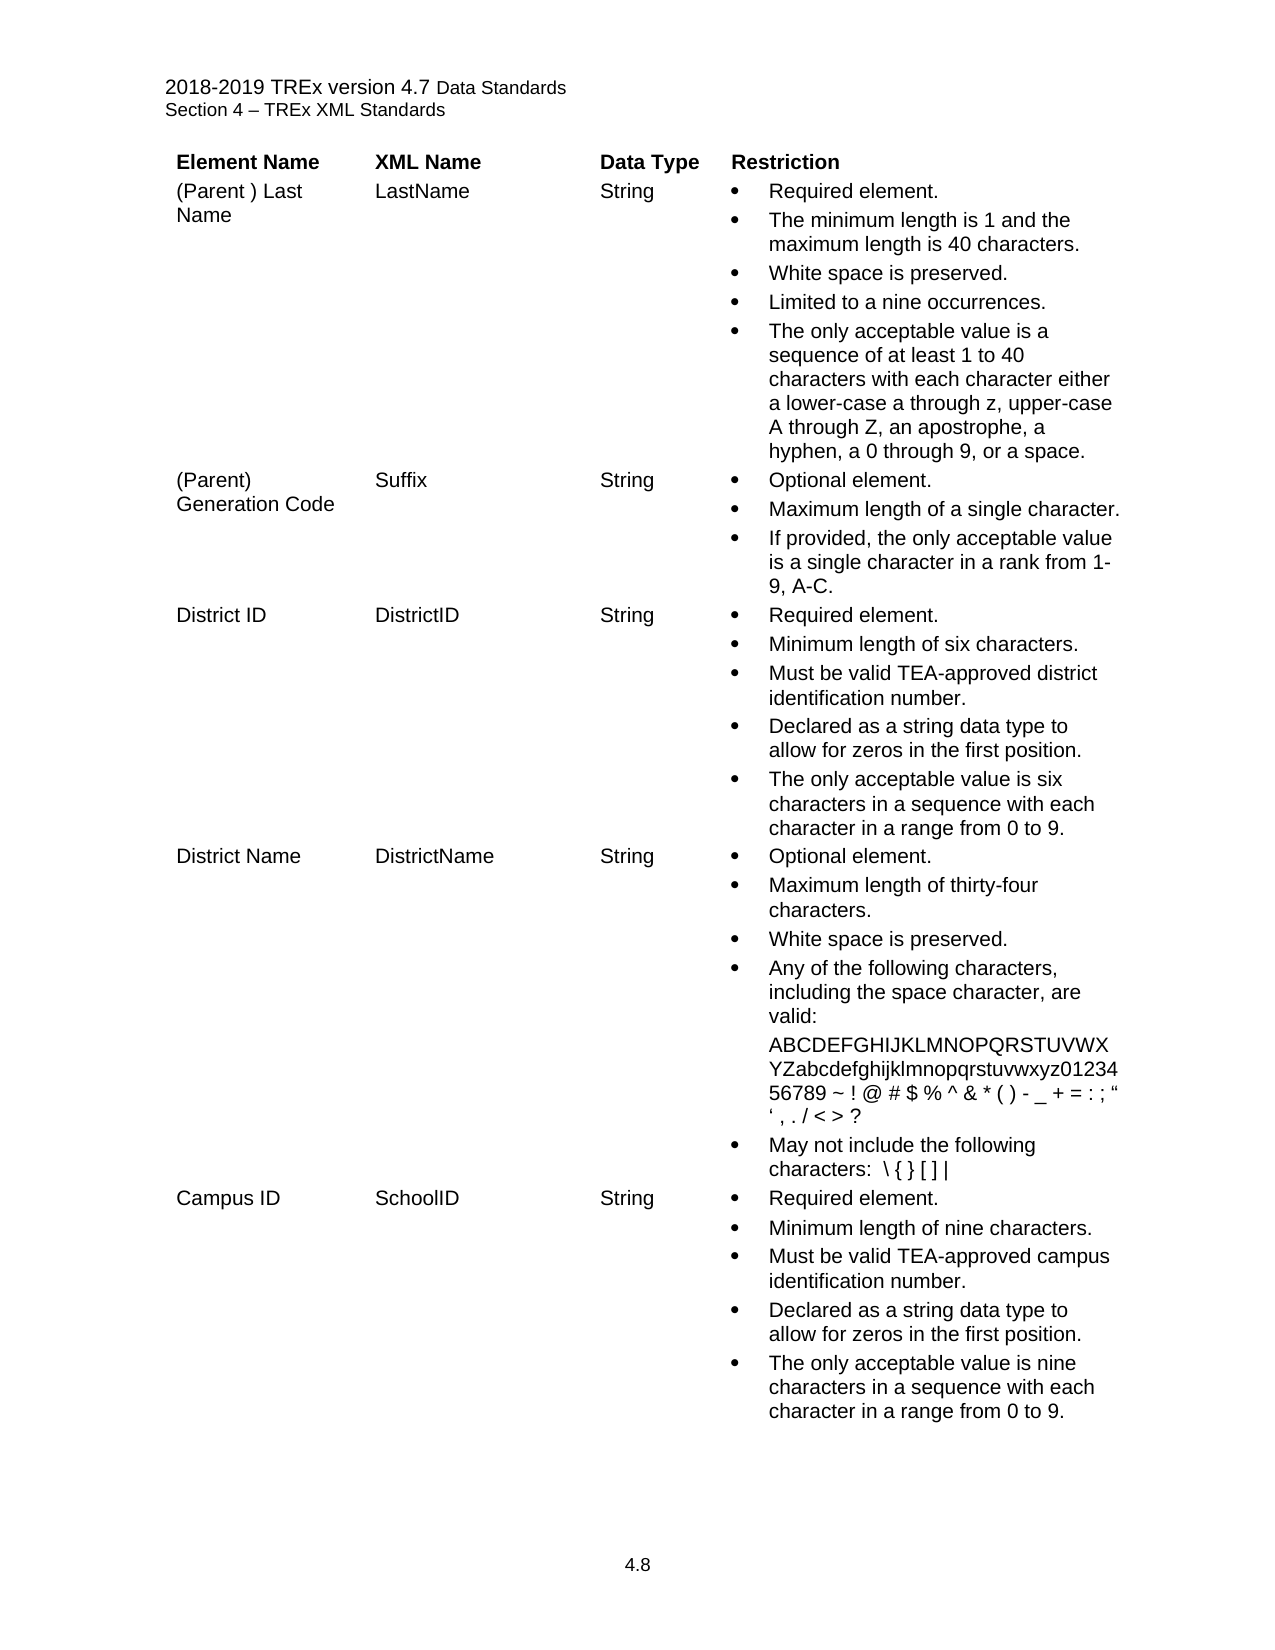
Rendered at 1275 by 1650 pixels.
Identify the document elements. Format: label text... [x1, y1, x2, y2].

table_cell String [589, 1186, 720, 1427]
table_cell Required element. Minimum length of nine characters. Must be valid TEA-approved campus identification number. Declared as a string data type to allow for zeros in the first position. The only acceptable value is nine characters in a sequence with each character in a range from 0 to 9. [720, 1186, 1132, 1427]
table_cell String [589, 844, 720, 1186]
table_cell District Name [165, 844, 364, 1186]
table_cell SchoolID [364, 1186, 589, 1427]
table_header Data Type [589, 150, 720, 179]
table_cell String [589, 179, 720, 468]
table_cell DistrictID [364, 603, 589, 844]
table_cell LastName [364, 179, 589, 468]
table_cell Optional element. Maximum length of a single character. If provided, the only acceptable value is a single character in a rank from 1-9, A-C. [720, 468, 1132, 603]
table_cell Required element. Minimum length of six characters. Must be valid TEA-approved district identification number. Declared as a string data type to allow for zeros in the first position. The only acceptable value is six characters in a sequence with each character in a range from 0 to 9. [720, 603, 1132, 844]
table_cell String [589, 468, 720, 603]
table_cell (Parent) Generation Code [165, 468, 364, 603]
table_cell District ID [165, 603, 364, 844]
table_cell Required element. The minimum length is 1 and the maximum length is 40 characters. White space is preserved. Limited to a nine occurrences. The only acceptable value is a sequence of at least 1 to 40 characters with each character either a lower-case a through z, upper-case A through Z, an apostrophe, a hyphen, a 0 through 9, or a space. [720, 179, 1132, 468]
table_header Restriction [720, 150, 1132, 179]
table_header XML Name [364, 150, 589, 179]
table_cell (Parent ) Last Name [165, 179, 364, 468]
table_cell Suffix [364, 468, 589, 603]
table_cell DistrictName [364, 844, 589, 1186]
table_cell Campus ID [165, 1186, 364, 1427]
table_cell Optional element. Maximum length of thirty-four characters. White space is preserved. Any of the following characters, including the space character, are valid: ABCDEFGHIJKLMNOPQRSTUVWXYZabcdefghijklmnopqrstuvwxyz0123456789 ~ ! @ # $ % ^ & * ( ) - _ + = : ; “ ‘ , . / < > ? May not include the following characters: \ { } [ ] | [720, 844, 1132, 1186]
table_cell String [589, 603, 720, 844]
table_header Element Name [165, 150, 364, 179]
